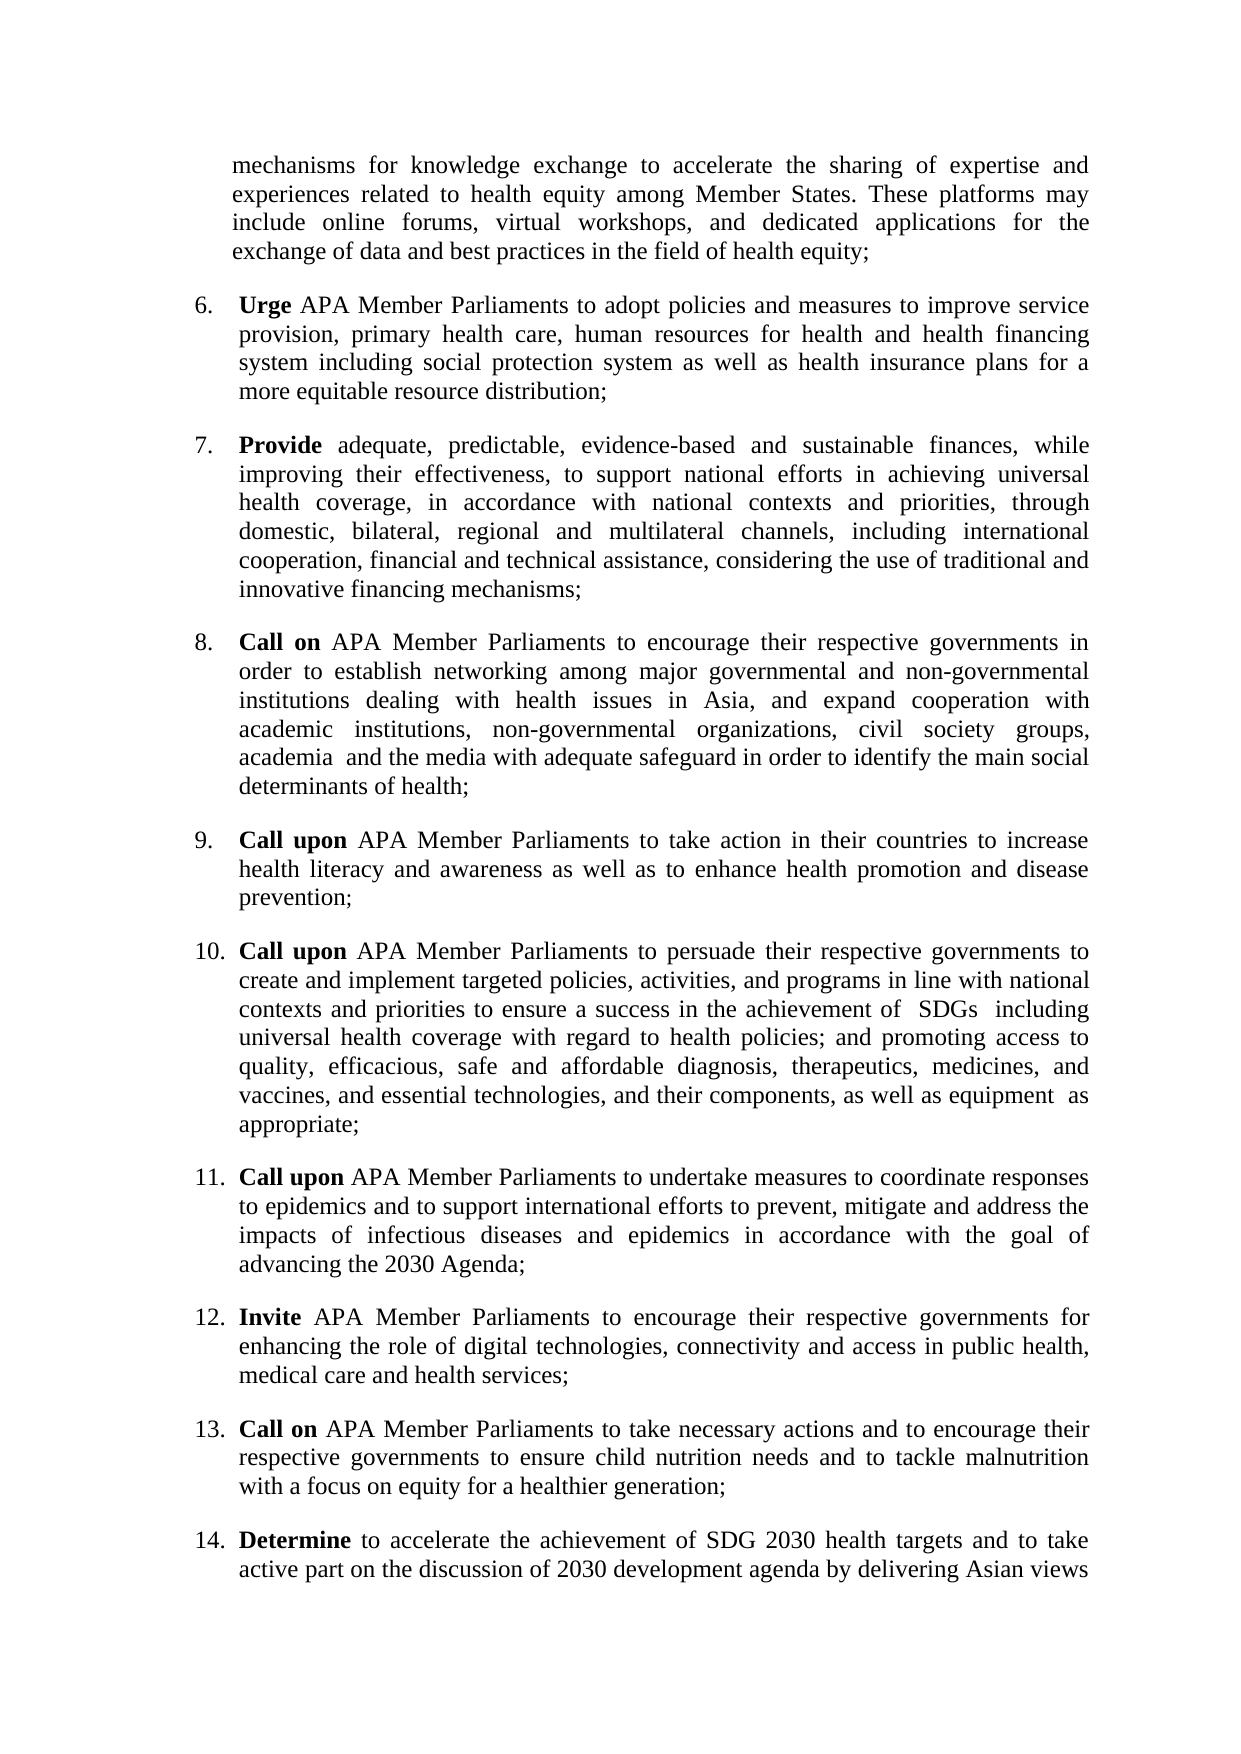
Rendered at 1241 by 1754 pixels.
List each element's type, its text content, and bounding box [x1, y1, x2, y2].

list Invite APA Member Parliaments to encourage their respective governments for enhancing the role of digital technologies, connectivity and access in public health, medical care and health services; [194, 1302, 1090, 1389]
list Call on APA Member Parliaments to encourage their respective governments in order to establish networking among major governmental and non-governmental institutions dealing with health issues in Asia, and expand cooperation with academic institutions, non-governmental organizations, civil society groups, academia and the media with adequate safeguard in order to identify the main social determinants of health; [194, 627, 1090, 800]
list Call on APA Member Parliaments to take necessary actions and to encourage their respective governments to ensure child nutrition needs and to tackle malnutrition with a focus on equity for a healthier generation; [194, 1414, 1090, 1500]
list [194, 150, 1090, 265]
list Provide adequate, predictable, evidence-based and sustainable finances, while improving their effectiveness, to support national efforts in achieving universal health coverage, in accordance with national contexts and priorities, through domestic, bilateral, regional and multilateral channels, including international cooperation, financial and technical assistance, considering the use of traditional and innovative financing mechanisms; [194, 430, 1090, 602]
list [194, 1525, 1090, 1582]
list Call upon APA Member Parliaments to take action in their countries to increase health literacy and awareness as well as to enhance health promotion and disease prevention; [194, 825, 1090, 911]
list Call upon APA Member Parliaments to undertake measures to coordinate responses to epidemics and to support international efforts to prevent, mitigate and address the impacts of infectious diseases and epidemics in accordance with the goal of advancing the 2030 Agenda; [194, 1162, 1090, 1277]
list Call upon APA Member Parliaments to persuade their respective governments to create and implement targeted policies, activities, and programs in line with national contexts and priorities to ensure a success in the achievement of SDGs including universal health coverage with regard to health policies; and promoting access to quality, efficacious, safe and affordable diagnosis, therapeutics, medicines, and vaccines, and essential technologies, and their components, as well as equipment as appropriate; [194, 936, 1090, 1137]
list Urge APA Member Parliaments to adopt policies and measures to improve service provision, primary health care, human resources for health and health financing system including social protection system as well as health insurance plans for a more equitable resource distribution; [194, 290, 1090, 405]
